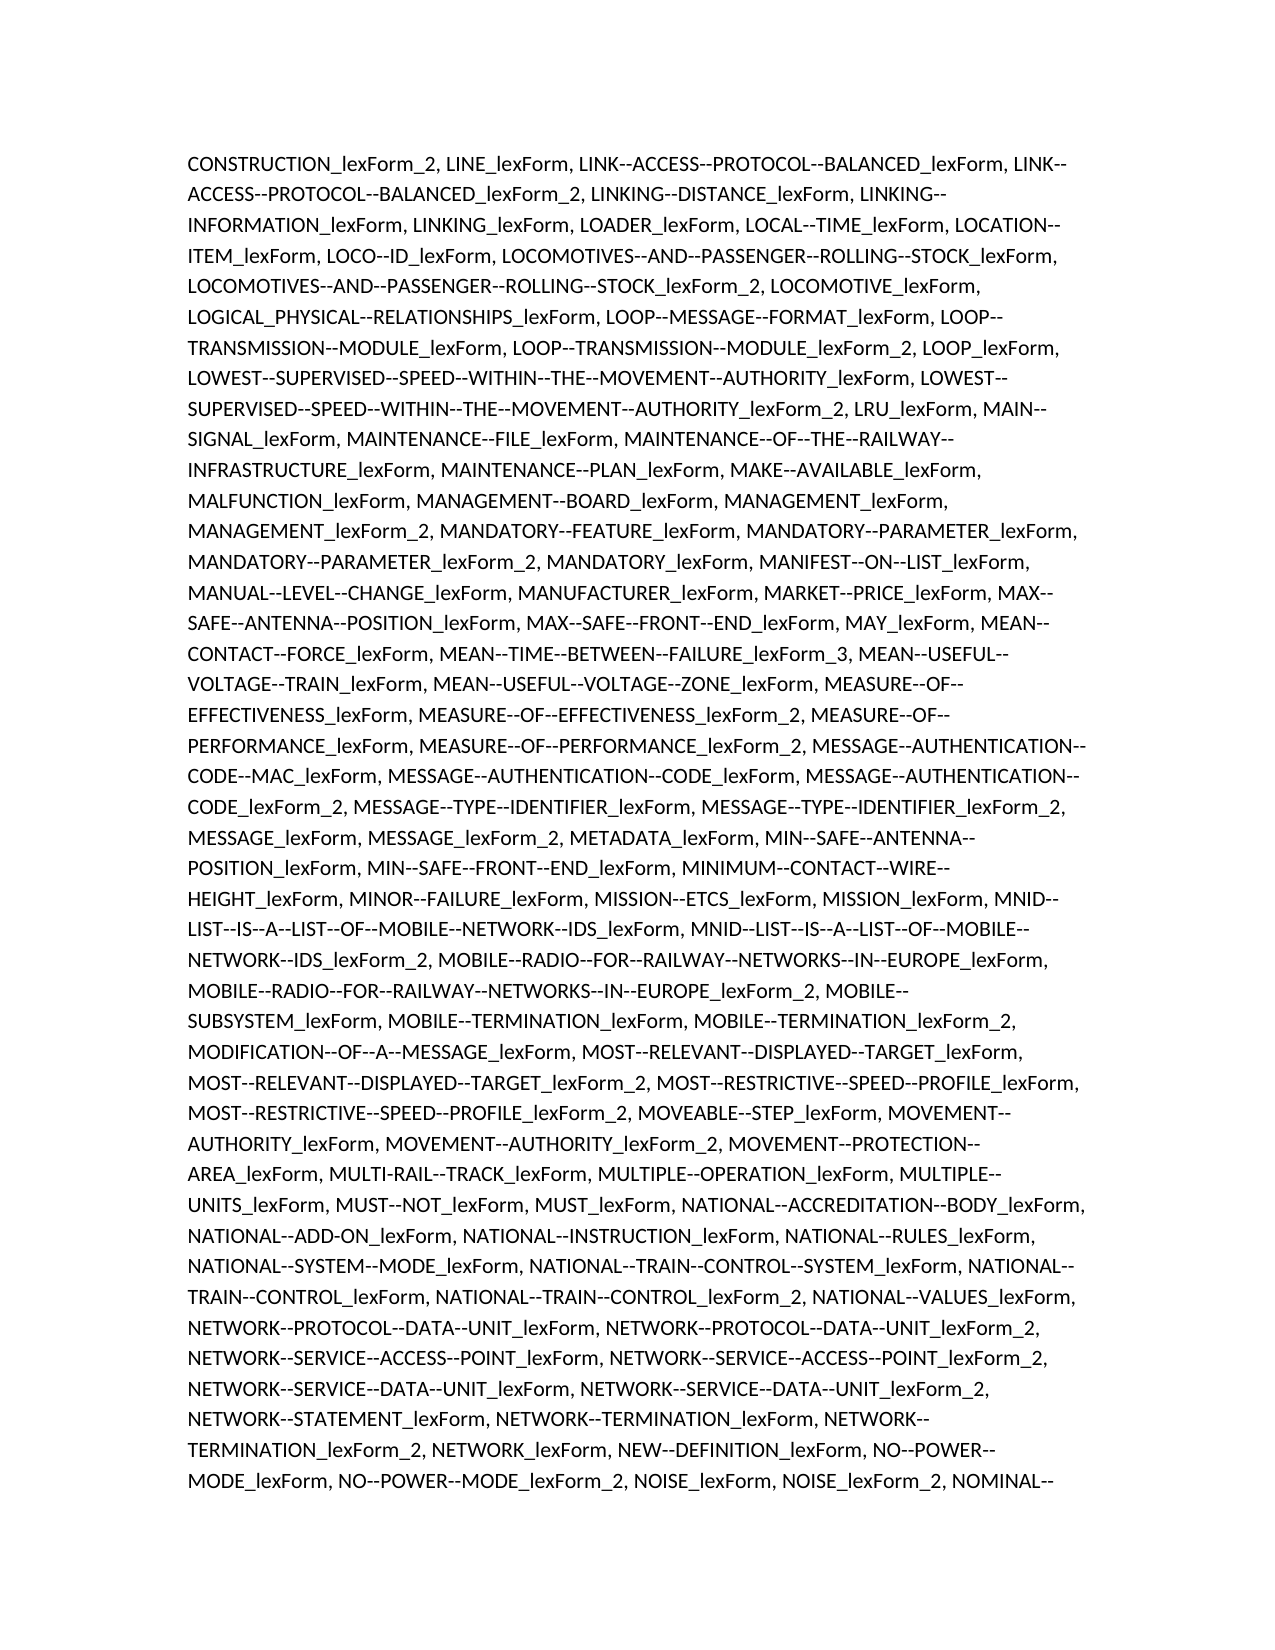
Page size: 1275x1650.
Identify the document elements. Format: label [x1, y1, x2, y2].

text [187, 150, 1087, 1493]
